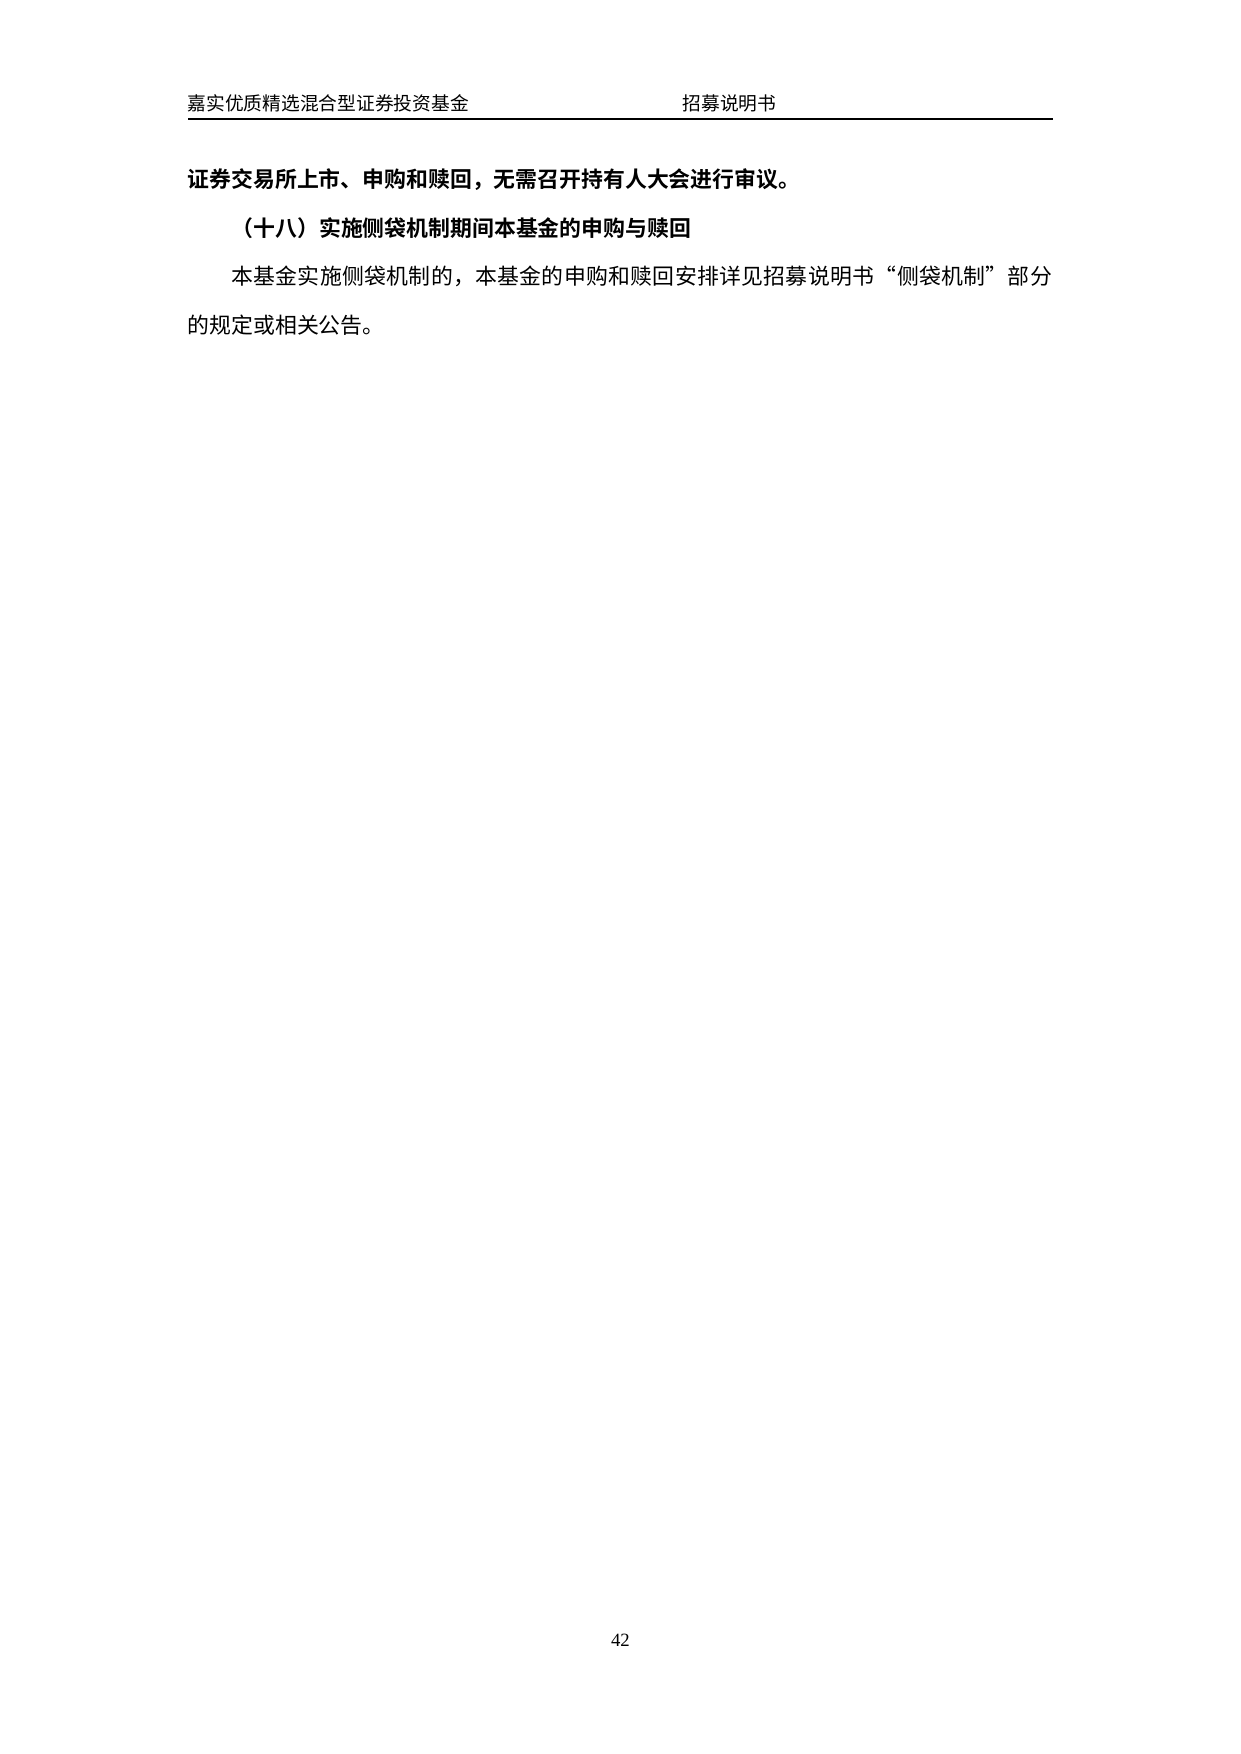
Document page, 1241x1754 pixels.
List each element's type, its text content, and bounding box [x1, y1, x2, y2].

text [187, 162, 1053, 194]
text 本基金实施侧袋机制的，本基金的申购和赎回安排详见招募说明书“侧袋机制”部分的规定或相关公告。 [187, 259, 1053, 340]
text （十八）实施侧袋机制期间本基金的申购与赎回 [187, 210, 1053, 243]
